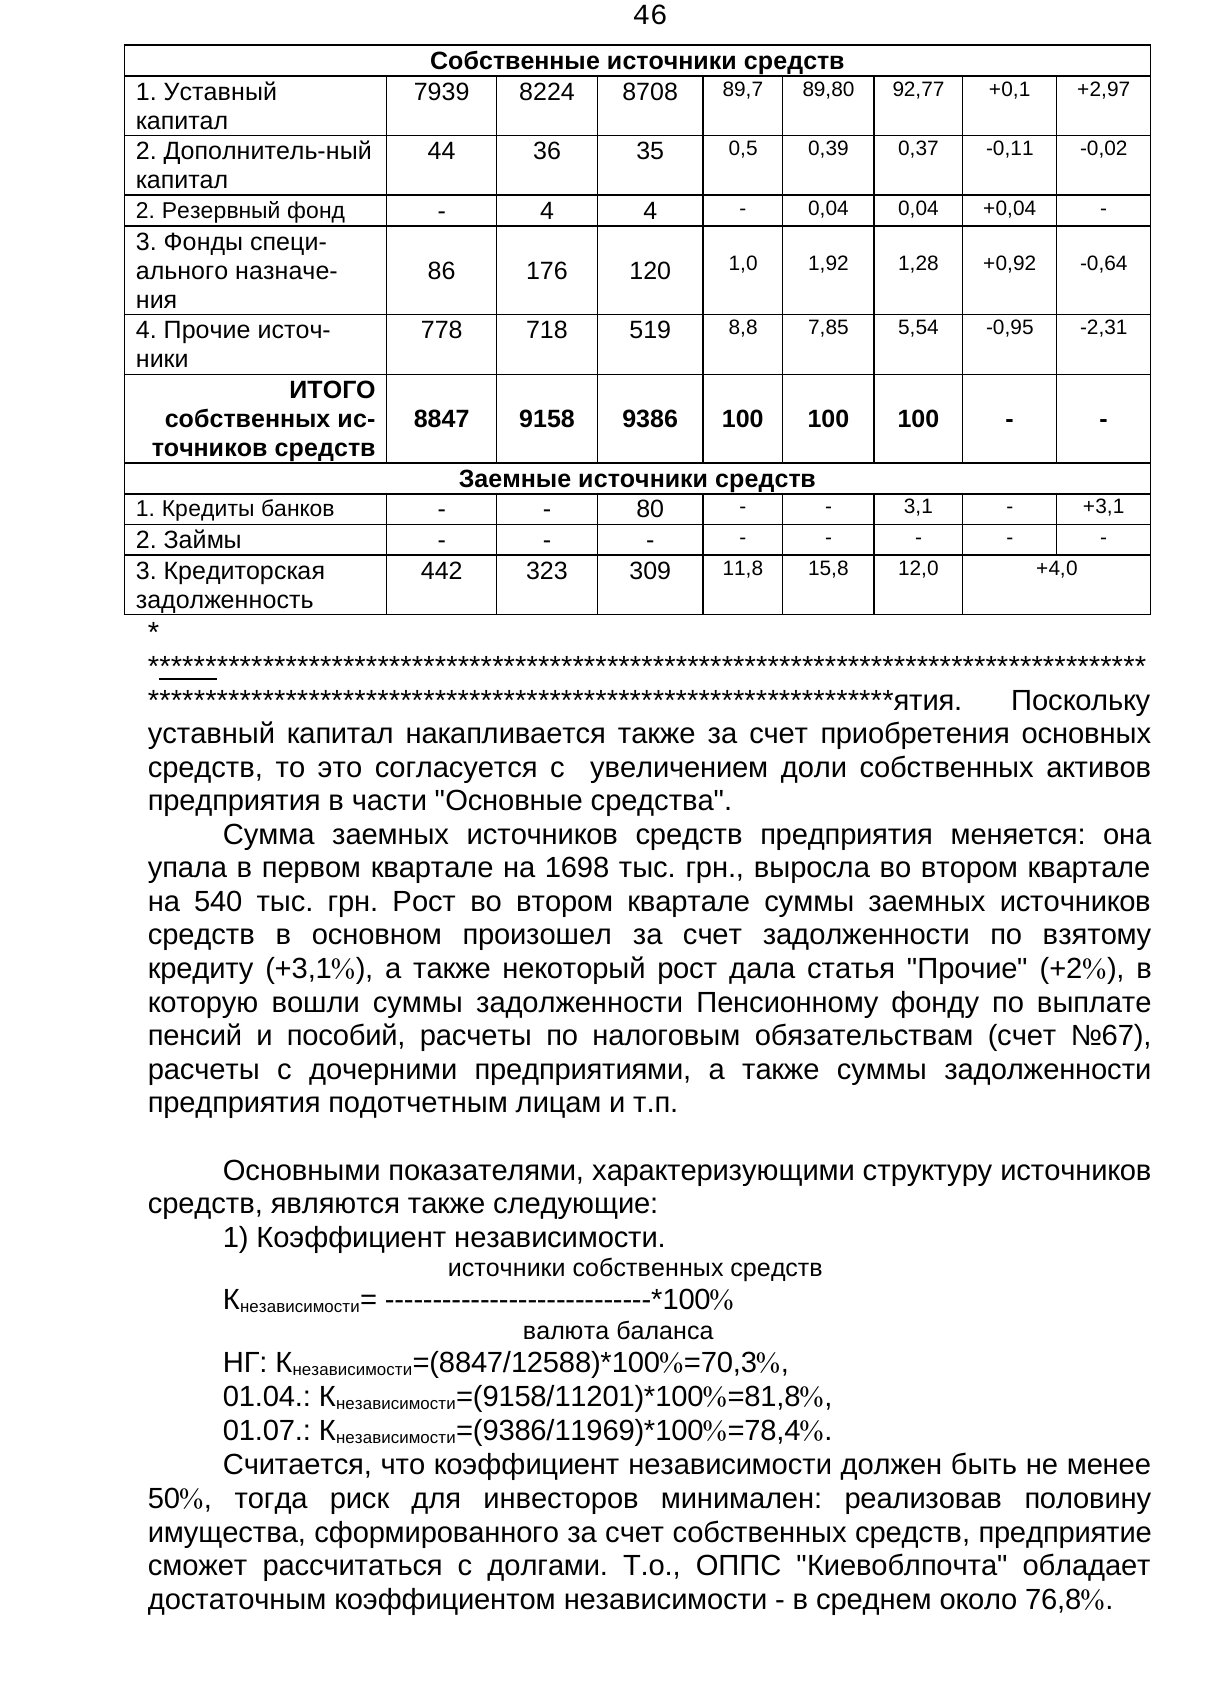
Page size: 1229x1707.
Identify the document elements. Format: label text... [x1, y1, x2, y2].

table_cell Собственные источники средств [125, 46, 1150, 75]
table_cell ИТОГО собственных ис-точников средств [125, 375, 386, 462]
table_cell - [704, 525, 782, 554]
table_cell 9158 [497, 375, 597, 462]
table_cell 5,54 [875, 315, 962, 373]
table_cell 100 [783, 375, 873, 462]
table_cell - [1057, 525, 1150, 554]
table_cell 15,8 [783, 556, 873, 614]
table_cell +0,92 [963, 227, 1056, 314]
table_cell +4,0 [963, 556, 1150, 614]
table_cell 4. Прочие источ-ники [125, 315, 386, 373]
table_cell - [497, 525, 597, 554]
table_cell - [1057, 375, 1150, 462]
table_cell 11,8 [704, 556, 782, 614]
table_cell 0,5 [704, 136, 782, 194]
table_cell - [387, 525, 496, 554]
table_cell 4 [598, 196, 702, 225]
table_cell 0,04 [875, 196, 962, 225]
table_cell 309 [598, 556, 702, 614]
table_cell - [497, 495, 597, 523]
table_cell -0,64 [1057, 227, 1150, 314]
table_cell - [387, 495, 496, 523]
table_cell +2,97 [1057, 77, 1150, 135]
table_cell +0,04 [963, 196, 1056, 225]
table_cell - [1057, 196, 1150, 225]
text 01.04.: Кнезависимости=(9158/11201)*100=81,8, [148, 1379, 1152, 1413]
table_cell Заемные источники средств [125, 464, 1150, 493]
table_cell 44 [387, 136, 496, 194]
table_cell 3. Кредиторская задолженность [125, 556, 386, 614]
table_cell 89,7 [704, 77, 782, 135]
table_cell 7,85 [783, 315, 873, 373]
text источники собственных средств [148, 1253, 1152, 1282]
table_cell 100 [704, 375, 782, 462]
table_cell - [963, 495, 1056, 523]
table_cell 8,8 [704, 315, 782, 373]
table_cell 100 [875, 375, 962, 462]
table_cell 36 [497, 136, 597, 194]
table_cell - [783, 525, 873, 554]
table_cell 86 [387, 227, 496, 314]
table_cell - [875, 525, 962, 554]
text Сумма заемных источников средств предприятия меняется: она упала в первом квартале на 1698 тыс. грн., выросла во втором квартале на 540 тыс. грн. Рост во втором квартале суммы заемных источников средств в основном произошел за счет задолженности по взятому кредиту (+3,1), а также некоторый рост дала статья "Прочие" (+2), в которую вошли суммы задолженности Пенсионному фонду по выплате пенсий и пособий, расчеты по налоговым обязательствам (счет №67), расчеты с дочерними предприятиями, а также суммы задолженности предприятия подотчетным лицам и т.п. [148, 817, 1152, 1119]
table_cell 4 [497, 196, 597, 225]
table_cell 1,92 [783, 227, 873, 314]
table_cell - [963, 375, 1056, 462]
table_cell 3. Фонды специ-ального назначе-ния [125, 227, 386, 314]
table_cell 8224 [497, 77, 597, 135]
table_cell -0,02 [1057, 136, 1150, 194]
table_cell 89,80 [783, 77, 873, 135]
table_cell 1. Уставный капитал [125, 77, 386, 135]
table_cell - [704, 495, 782, 523]
table_cell 35 [598, 136, 702, 194]
table_cell 519 [598, 315, 702, 373]
table_cell 7939 [387, 77, 496, 135]
text 01.07.: Кнезависимости=(9386/11969)*100=78,4. [148, 1413, 1152, 1447]
text Основными показателями, характеризующими структуру источников средств, являются также следующие: [148, 1152, 1152, 1219]
table_cell 1,0 [704, 227, 782, 314]
table_cell +3,1 [1057, 495, 1150, 523]
table_cell 778 [387, 315, 496, 373]
table_cell 442 [387, 556, 496, 614]
table_cell +0,1 [963, 77, 1056, 135]
text НГ: Кнезависимости=(8847/12588)*100=70,3, [148, 1345, 1152, 1379]
table_cell - [783, 495, 873, 523]
table_cell -0,95 [963, 315, 1056, 373]
text 1) Коэффициент независимости. [148, 1219, 1152, 1253]
table_cell 12,0 [875, 556, 962, 614]
text Кнезависимости= ----------------------------*100 [148, 1282, 1152, 1316]
table_cell 2. Займы [125, 525, 386, 554]
table_cell 0,04 [783, 196, 873, 225]
table_cell -0,11 [963, 136, 1056, 194]
text Считается, что коэффициент независимости должен быть не менее 50, тогда риск для инвесторов минимален: реализовав половину имущества, сформированного за счет собственных средств, предприятие сможет рассчитаться с долгами. Т.о., ОППС "Киевоблпочта" обладает достаточным коэффициентом независимости - в среднем около 76,8. [148, 1447, 1152, 1616]
table_cell 1,28 [875, 227, 962, 314]
table_cell 92,77 [875, 77, 962, 135]
table_cell 3,1 [875, 495, 962, 523]
table_cell 8847 [387, 375, 496, 462]
table_cell 8708 [598, 77, 702, 135]
table_cell - [963, 525, 1056, 554]
table_cell 2. Дополнитель-ный капитал [125, 136, 386, 194]
table_cell 323 [497, 556, 597, 614]
table_cell -2,31 [1057, 315, 1150, 373]
table_cell 0,39 [783, 136, 873, 194]
text валюта баланса [148, 1316, 1152, 1345]
table_cell 120 [598, 227, 702, 314]
table_cell 718 [497, 315, 597, 373]
table_cell - [598, 525, 702, 554]
table_cell 80 [598, 495, 702, 523]
table_cell 2. Резервный фонд [125, 196, 386, 225]
table_cell - [704, 196, 782, 225]
table_cell 1. Кредиты банков [125, 495, 386, 523]
table_cell 176 [497, 227, 597, 314]
text *********************************************************************************************************************************************************ятия. Поскольку уставный капитал накапливается также за счет приобретения основных средств, то это согласуется с увеличением доли собственных активов предприятия в части "Основные средства". [148, 615, 1152, 817]
table_cell 0,37 [875, 136, 962, 194]
table_cell - [387, 196, 496, 225]
table_cell 9386 [598, 375, 702, 462]
